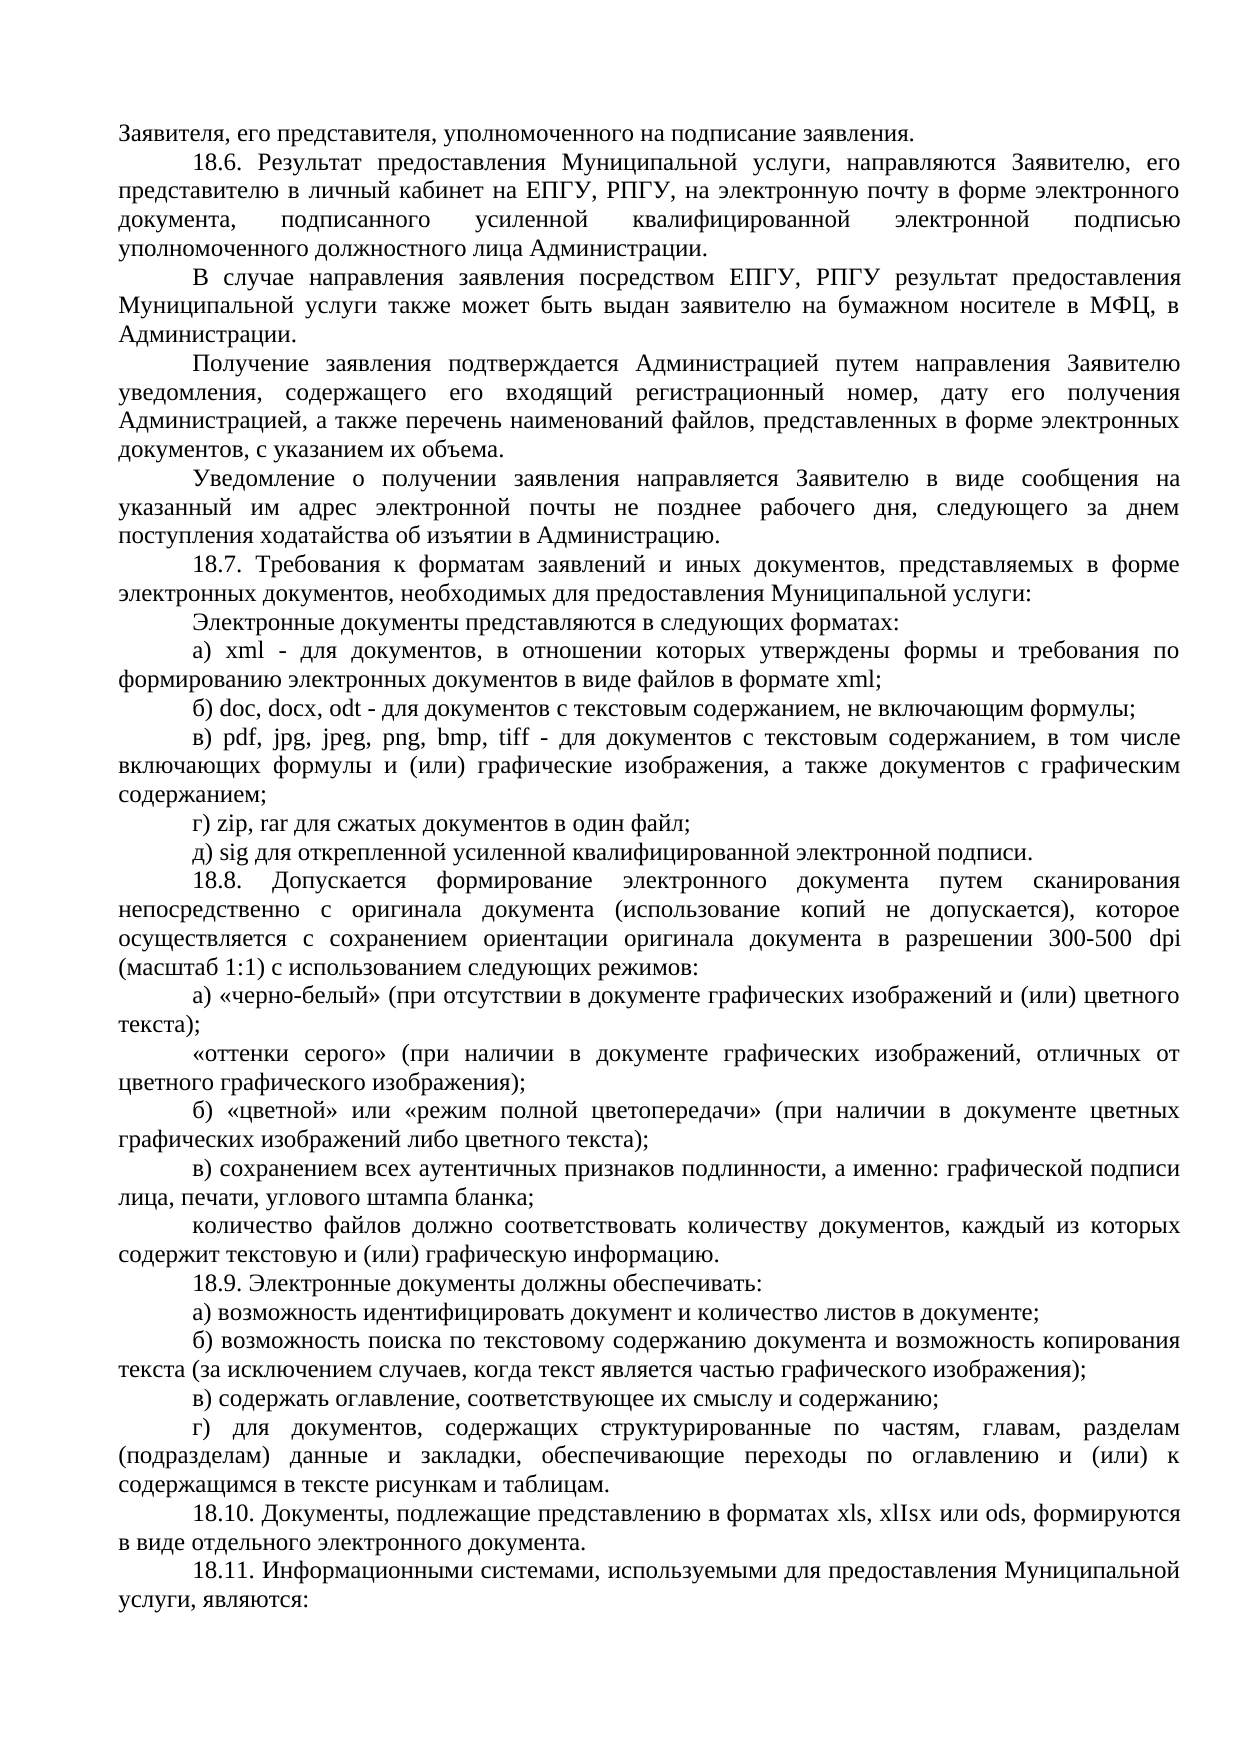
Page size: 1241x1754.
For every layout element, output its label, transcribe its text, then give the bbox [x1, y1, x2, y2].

text 18.8. Допускается формирование электронного документа путем сканирования непосредственно с оригинала документа (использование копий не допускается), которое осуществляется с сохранением ориентации оригинала документа в разрешении 300-500 dpi (масштаб 1:1) с использованием следующих режимов: [118, 866, 1181, 981]
text 18.7. Требования к форматам заявлений и иных документов, представляемых в форме электронных документов, необходимых для предоставления Муниципальной услуги: [118, 549, 1181, 607]
text д) sig для открепленной усиленной квалифицированной электронной подписи. [118, 837, 1181, 866]
text а) xml - для документов, в отношении которых утверждены формы и требования по формированию электронных документов в виде файлов в формате xml; [118, 636, 1181, 693]
text Уведомление о получении заявления направляется Заявителю в виде сообщения на указанный им адрес электронной почты не позднее рабочего дня, следующего за днем поступления ходатайства об изъятии в Администрацию. [118, 463, 1181, 549]
text а) возможность идентифицировать документ и количество листов в документе; [118, 1297, 1181, 1326]
text 18.9. Электронные документы должны обеспечивать: [118, 1268, 1181, 1297]
text Электронные документы представляются в следующих форматах: [118, 607, 1181, 636]
text г) zip, rar для сжатых документов в один файл; [118, 808, 1181, 837]
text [118, 118, 1181, 147]
text 18.10. Документы, подлежащие представлению в форматах xls, xlIsx или ods, формируются в виде отдельного электронного документа. [118, 1498, 1181, 1556]
text 18.11. Информационными системами, используемыми для предоставления Муниципальной услуги, являются: [118, 1556, 1181, 1613]
text б) doc, docx, odt - для документов с текстовым содержанием, не включающим формулы; [118, 693, 1181, 722]
text г) для документов, содержащих структурированные по частям, главам, разделам (подразделам) данные и закладки, обеспечивающие переходы по оглавлению и (или) к содержащимся в тексте рисункам и таблицам. [118, 1412, 1181, 1498]
text б) «цветной» или «режим полной цветопередачи» (при наличии в документе цветных графических изображений либо цветного текста); [118, 1096, 1181, 1153]
text 18.6. Результат предоставления Муниципальной услуги, направляются Заявителю, его представителю в личный кабинет на ЕПГУ, РПГУ, на электронную почту в форме электронного документа, подписанного усиленной квалифицированной электронной подписью уполномоченного должностного лица Администрации. [118, 147, 1181, 262]
text в) содержать оглавление, соответствующее их смыслу и содержанию; [118, 1383, 1181, 1412]
text «оттенки серого» (при наличии в документе графических изображений, отличных от цветного графического изображения); [118, 1038, 1181, 1096]
text б) возможность поиска по текстовому содержанию документа и возможность копирования текста (за исключением случаев, когда текст является частью графического изображения); [118, 1326, 1181, 1383]
text в) сохранением всех аутентичных признаков подлинности, а именно: графической подписи лица, печати, углового штампа бланка; [118, 1153, 1181, 1211]
text Получение заявления подтверждается Администрацией путем направления Заявителю уведомления, содержащего его входящий регистрационный номер, дату его получения Администрацией, а также перечень наименований файлов, представленных в форме электронных документов, с указанием их объема. [118, 348, 1181, 463]
text а) «черно-белый» (при отсутствии в документе графических изображений и (или) цветного текста); [118, 981, 1181, 1038]
text в) pdf, jpg, jpeg, png, bmp, tiff - для документов с текстовым содержанием, в том числе включающих формулы и (или) графические изображения, а также документов с графическим содержанием; [118, 722, 1181, 808]
text количество файлов должно соответствовать количеству документов, каждый из которых содержит текстовую и (или) графическую информацию. [118, 1211, 1181, 1268]
text В случае направления заявления посредством ЕПГУ, РПГУ результат предоставления Муниципальной услуги также может быть выдан заявителю на бумажном носителе в МФЦ, в Администрации. [118, 262, 1181, 348]
